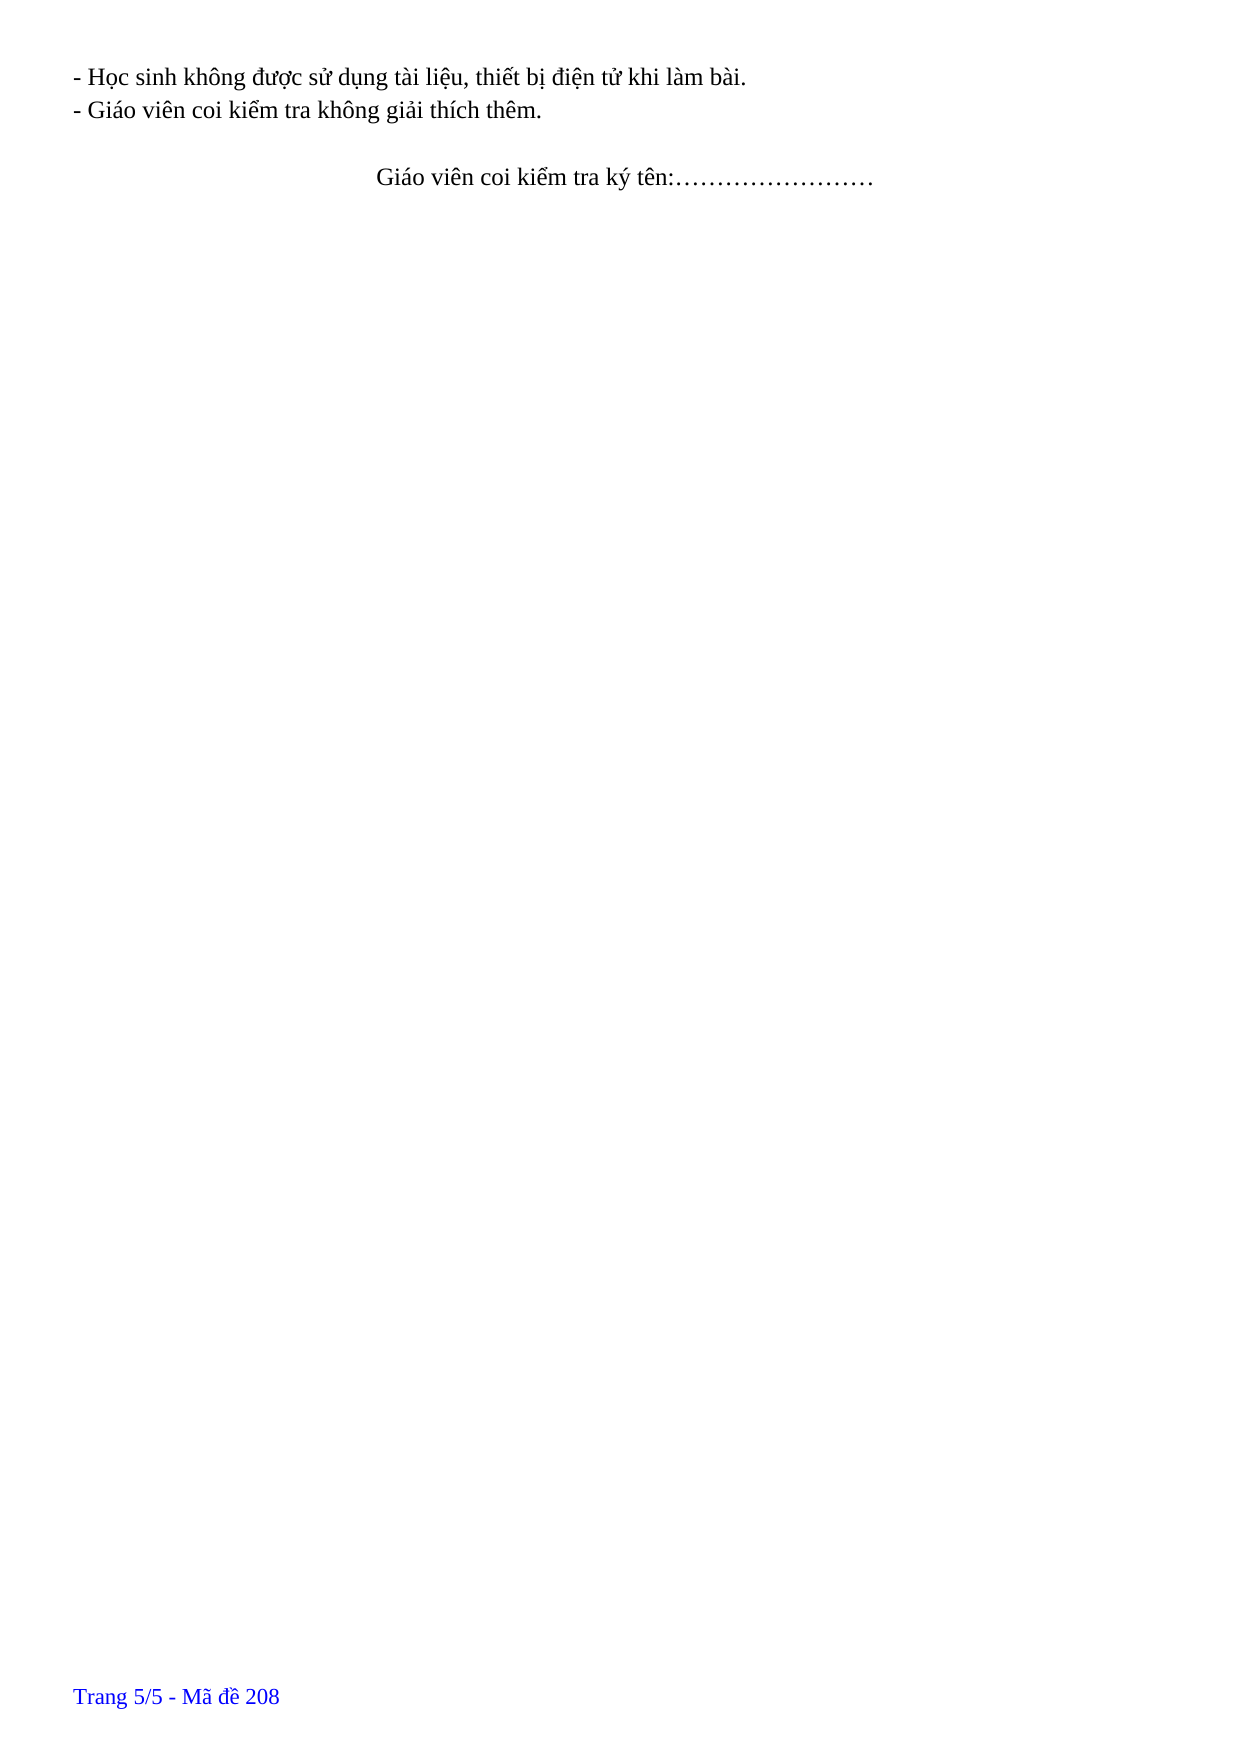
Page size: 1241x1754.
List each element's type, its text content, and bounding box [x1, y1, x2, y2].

text - Giáo viên coi kiểm tra không giải thích thêm. [73, 96, 1178, 124]
text Giáo viên coi kiểm tra ký tên:…………………… [73, 162, 1178, 190]
text - Học sinh không được sử dụng tài liệu, thiết bị điện tử khi làm bài. [73, 62, 1178, 91]
